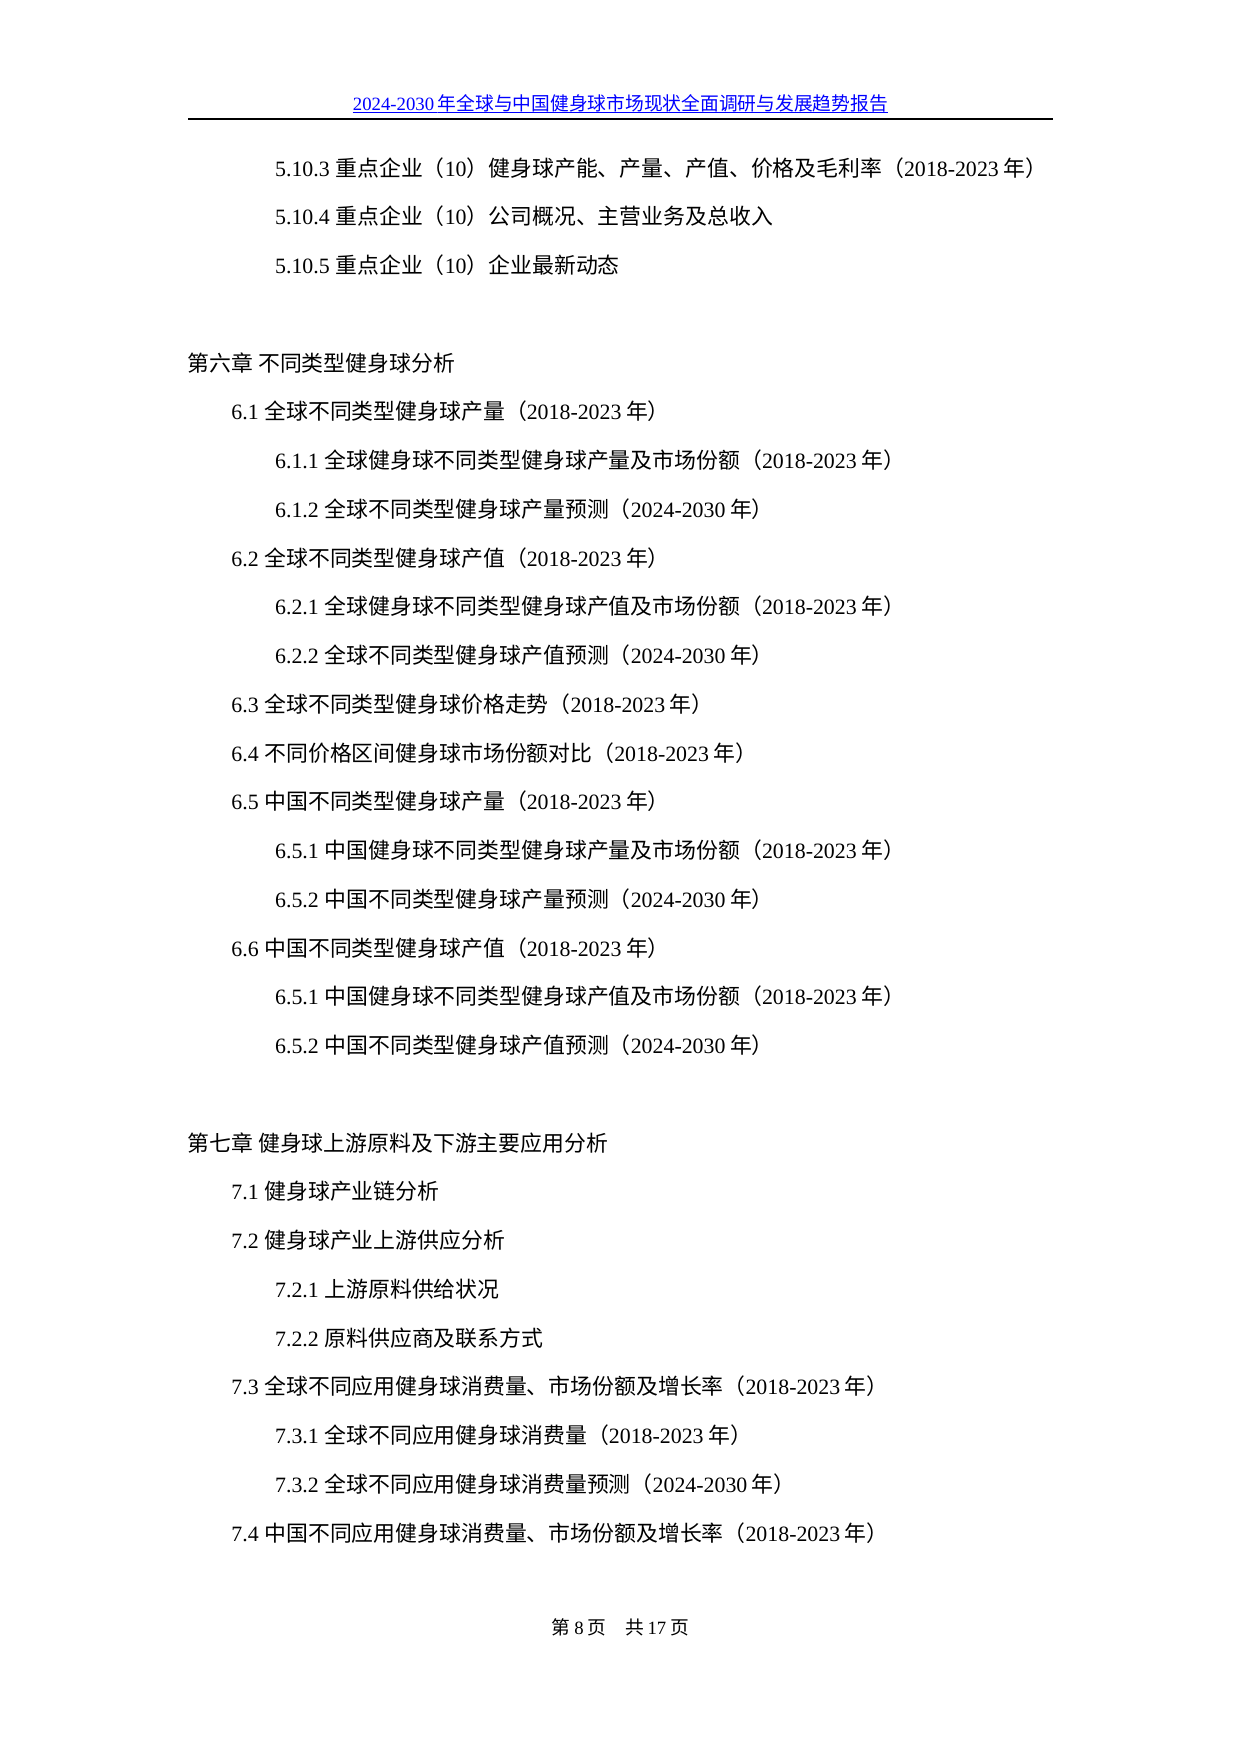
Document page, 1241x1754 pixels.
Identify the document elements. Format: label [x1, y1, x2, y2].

text [187, 150, 1053, 1548]
